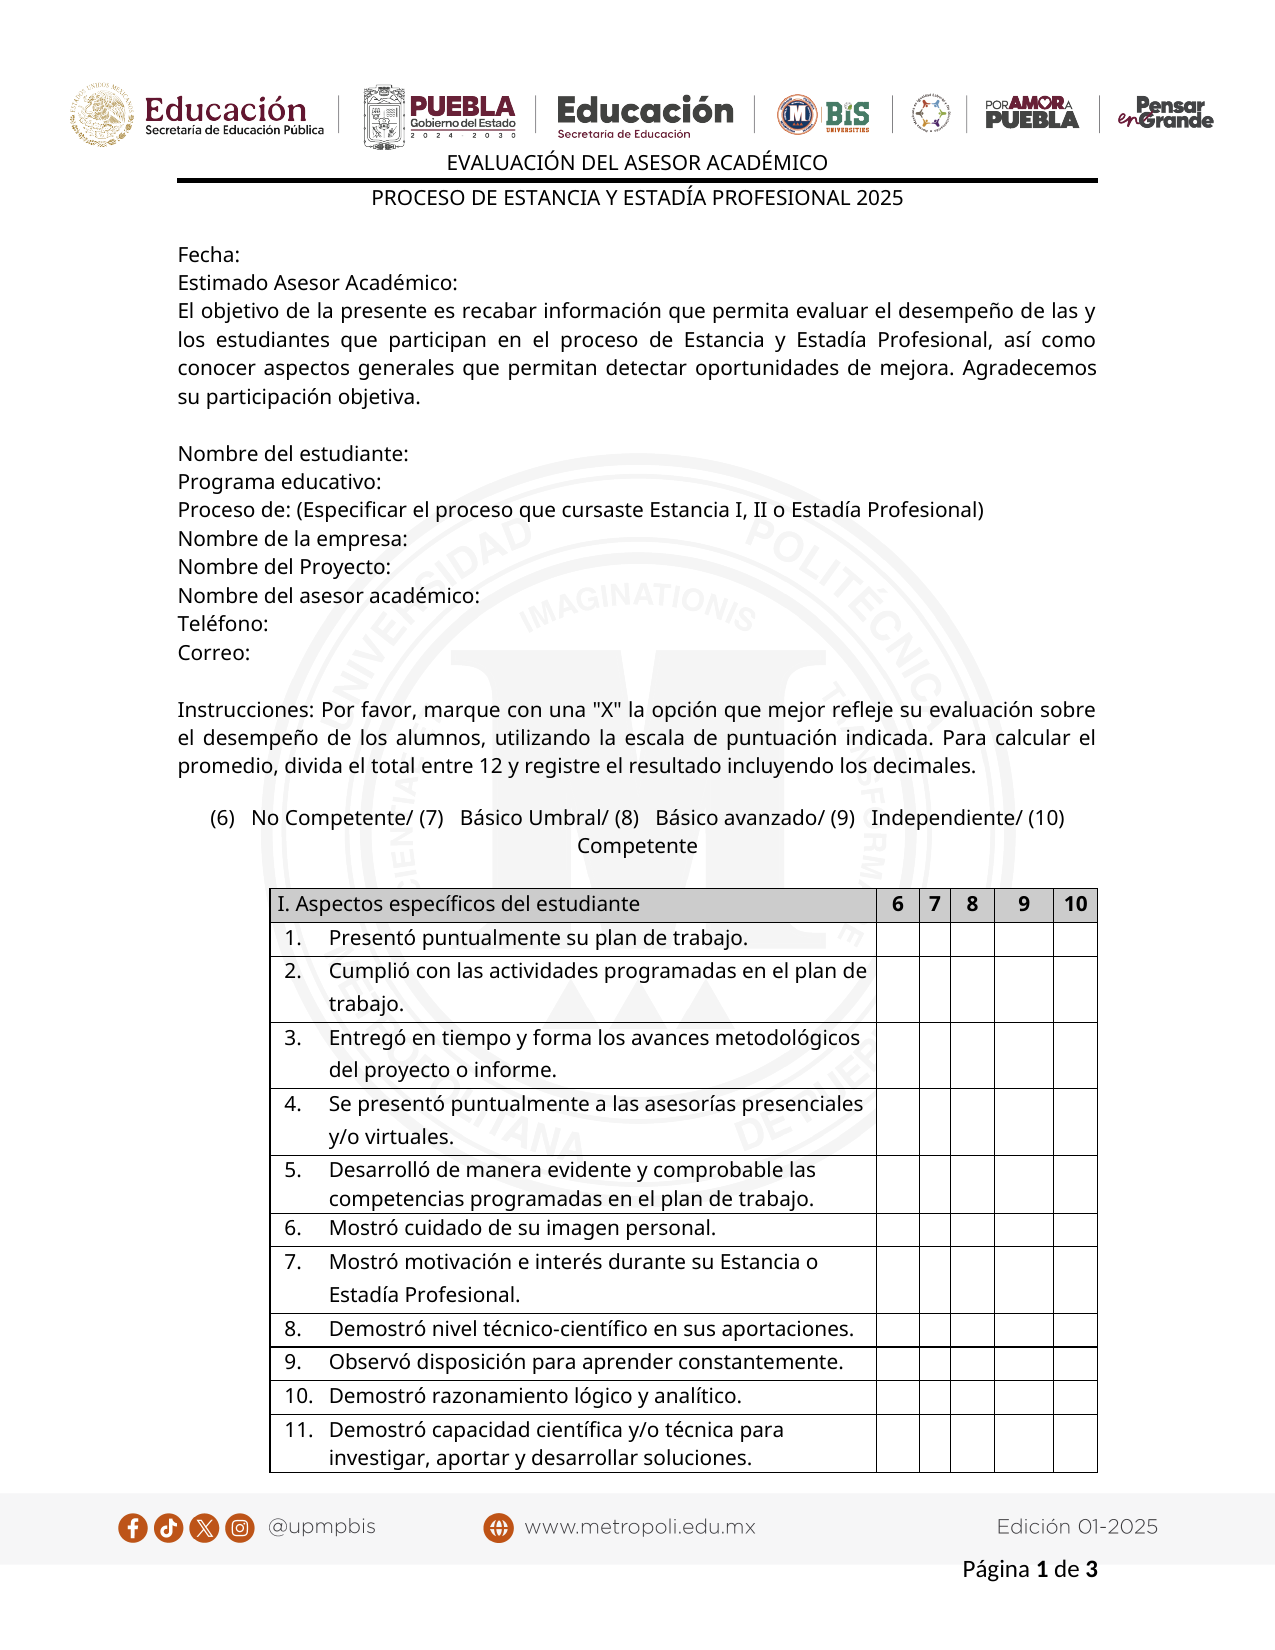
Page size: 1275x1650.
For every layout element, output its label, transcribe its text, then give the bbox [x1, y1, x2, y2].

table_cell [920, 957, 950, 1022]
table_cell [995, 923, 1053, 956]
table_cell Presentó puntualmente su plan de trabajo. [271, 923, 876, 956]
table_cell [920, 1023, 950, 1088]
table_cell Cumplió con las actividades programadas en el plan de trabajo. [271, 957, 876, 1022]
table_cell Demostró nivel técnico-científico en sus aportaciones. [271, 1314, 876, 1346]
text Correo: [177, 638, 1098, 666]
table_cell [951, 957, 994, 1022]
text Proceso de: (Especificar el proceso que cursaste Estancia I, II o Estadía Profesional) [177, 496, 1098, 524]
table_header I. Aspectos específicos del estudiante [271, 889, 876, 922]
text Nombre del Proyecto: [177, 552, 1098, 581]
table_cell [995, 1247, 1053, 1313]
table_cell [951, 923, 994, 956]
table_cell [877, 1247, 919, 1313]
table_header 9 [995, 889, 1053, 922]
table_cell [1054, 1156, 1097, 1212]
table_cell [995, 1381, 1053, 1414]
table_cell [1054, 1314, 1097, 1346]
table_cell [995, 1156, 1053, 1212]
text Programa educativo: [177, 467, 1098, 496]
picture [0, 0, 1275, 1650]
table_cell [877, 1415, 919, 1472]
text Fecha: [177, 240, 1098, 268]
table_cell [951, 1247, 994, 1313]
table_cell [951, 1381, 994, 1414]
text PROCESO DE ESTANCIA Y ESTADÍA PROFESIONAL 2025 [177, 183, 1098, 211]
table_cell [951, 1314, 994, 1346]
table_cell [877, 1156, 919, 1212]
table_cell Demostró capacidad científica y/o técnica para investigar, aportar y desarrollar soluciones. [271, 1415, 876, 1472]
table_cell [951, 1415, 994, 1472]
table_cell [995, 957, 1053, 1022]
table_cell Mostró cuidado de su imagen personal. [271, 1214, 876, 1246]
table_cell [920, 923, 950, 956]
table_cell [995, 1415, 1053, 1472]
table_cell [1054, 1348, 1097, 1380]
table_header 7 [920, 889, 950, 922]
table_cell [920, 1214, 950, 1246]
table_header 8 [951, 889, 994, 922]
table_cell [995, 1023, 1053, 1088]
table_cell Mostró motivación e interés durante su Estancia o Estadía Profesional. [271, 1247, 876, 1313]
text El objetivo de la presente es recabar información que permita evaluar el desempeño de las y los estudiantes que participan en el proceso de Estancia y Estadía Profesional, así como conocer aspectos generales que permitan detectar oportunidades de mejora. Agradecemos su participación objetiva. [177, 297, 1098, 410]
table_cell [877, 1023, 919, 1088]
table_cell [920, 1348, 950, 1380]
table_cell Observó disposición para aprender constantemente. [271, 1348, 876, 1380]
table_cell [920, 1314, 950, 1346]
table_cell Se presentó puntualmente a las asesorías presenciales y/o virtuales. [271, 1089, 876, 1154]
table_cell [995, 1214, 1053, 1246]
text Instrucciones: Por favor, marque con una "X" la opción que mejor refleje su evaluación sobre el desempeño de los alumnos, utilizando la escala de puntuación indicada. Para calcular el promedio, divida el total entre 12 y registre el resultado incluyendo los decimales. [177, 695, 1098, 780]
text Nombre del asesor académico: [177, 581, 1098, 609]
table_cell [951, 1348, 994, 1380]
table_cell Entregó en tiempo y forma los avances metodológicos del proyecto o informe. [271, 1023, 876, 1088]
table_cell [1054, 1214, 1097, 1246]
table_cell [877, 1381, 919, 1414]
text Estimado Asesor Académico: [177, 268, 1098, 297]
text Teléfono: [177, 609, 1098, 638]
table_cell [995, 1314, 1053, 1346]
table_header 6 [877, 889, 919, 922]
table_cell [1054, 923, 1097, 956]
table_cell Demostró razonamiento lógico y analítico. [271, 1381, 876, 1414]
table_cell [995, 1089, 1053, 1154]
table_cell [920, 1381, 950, 1414]
text (6) No Competente/ (7) Básico Umbral/ (8) Básico avanzado/ (9) Independiente/ (10) Competente [177, 803, 1098, 859]
table_cell [877, 1314, 919, 1346]
text Nombre del estudiante: [177, 439, 1098, 467]
text EVALUACIÓN DEL ASESOR ACADÉMICO [177, 148, 1098, 178]
table_cell [951, 1089, 994, 1154]
table_cell [877, 957, 919, 1022]
table_cell [1054, 1247, 1097, 1313]
table_cell [920, 1247, 950, 1313]
table_cell [951, 1023, 994, 1088]
table_cell [877, 1214, 919, 1246]
table_cell [920, 1415, 950, 1472]
table_cell [877, 1348, 919, 1380]
table_cell [1054, 957, 1097, 1022]
table_cell [920, 1089, 950, 1154]
table_cell [1054, 1381, 1097, 1414]
table_cell [877, 923, 919, 956]
table_cell [1054, 1415, 1097, 1472]
table_cell [920, 1156, 950, 1212]
table_cell [995, 1348, 1053, 1380]
table_cell [951, 1214, 994, 1246]
table_cell [1054, 1089, 1097, 1154]
table_cell Desarrolló de manera evidente y comprobable las competencias programadas en el plan de trabajo. [271, 1156, 876, 1212]
table_cell [951, 1156, 994, 1212]
table_header 10 [1054, 889, 1097, 922]
table_cell [1054, 1023, 1097, 1088]
text Nombre de la empresa: [177, 524, 1098, 552]
table_cell [877, 1089, 919, 1154]
